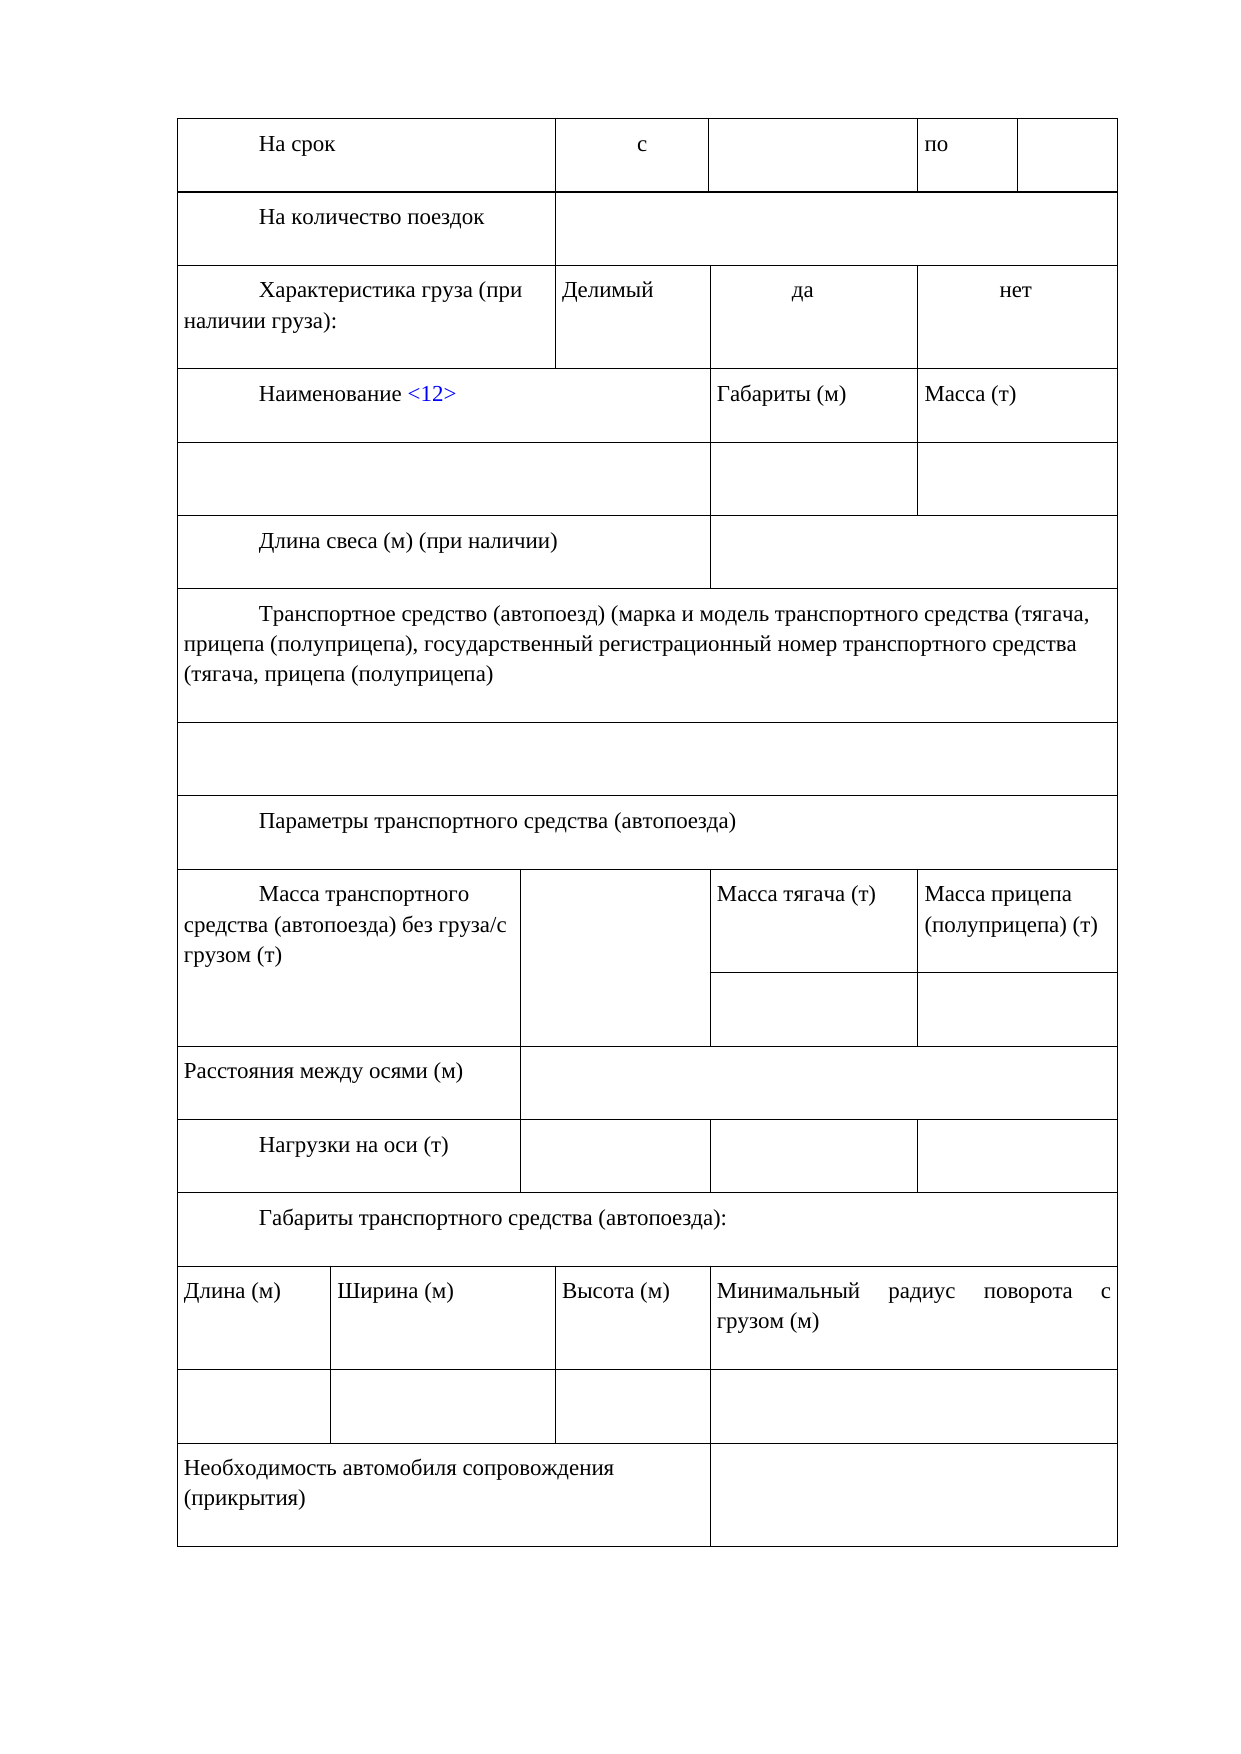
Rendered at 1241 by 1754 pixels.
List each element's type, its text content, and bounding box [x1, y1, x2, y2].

table_cell На срок [178, 119, 555, 191]
table_cell [521, 870, 710, 1046]
table_cell [178, 443, 710, 515]
table_cell Габариты (м) [711, 369, 917, 442]
table_cell нет [918, 266, 1117, 368]
table_cell Характеристика груза (при наличии груза): [178, 266, 555, 368]
table_cell да [711, 266, 917, 368]
table_cell [711, 516, 1117, 588]
table_cell Масса транспортного средства (автопоезда) без груза/с грузом (т) [178, 870, 520, 1046]
table_cell Транспортное средство (автопоезд) (марка и модель транспортного средства (тягача, прицепа (полуприцепа), государственный регистрационный номер транспортного средства (тягача, прицепа (полуприцепа) [178, 589, 1117, 722]
table_cell Масса прицепа (полуприцепа) (т) [918, 870, 1117, 972]
table_cell Ширина (м) [331, 1267, 555, 1369]
table_cell [711, 1120, 917, 1192]
table_cell [556, 1370, 710, 1442]
table_cell [556, 193, 1117, 265]
table_cell [709, 119, 917, 191]
table_cell [1018, 119, 1117, 191]
table_cell [711, 1444, 1117, 1546]
table_cell [918, 443, 1117, 515]
table_cell [711, 443, 917, 515]
table_cell [918, 1120, 1117, 1192]
table_cell На количество поездок [178, 193, 555, 265]
table_cell Масса тягача (т) [711, 870, 917, 972]
table_cell Нагрузки на оси (т) [178, 1120, 520, 1192]
table_cell [178, 723, 1117, 795]
table_cell [521, 1047, 1117, 1119]
table_cell по [918, 119, 1017, 191]
table_cell Масса (т) [918, 369, 1117, 442]
table_cell с [556, 119, 708, 191]
table_cell [711, 973, 917, 1046]
table_cell Наименование <12> [178, 369, 710, 442]
table_cell [918, 973, 1117, 1046]
table_cell [711, 1370, 1117, 1442]
table_cell Минимальный радиус поворота с грузом (м) [711, 1267, 1117, 1369]
table_cell Делимый [556, 266, 710, 368]
table_cell Расстояния между осями (м) [178, 1047, 520, 1119]
table_cell Необходимость автомобиля сопровождения (прикрытия) [178, 1444, 710, 1546]
table_cell [521, 1120, 710, 1192]
table_cell Параметры транспортного средства (автопоезда) [178, 796, 1117, 869]
table_cell Высота (м) [556, 1267, 710, 1369]
table_cell [331, 1370, 555, 1442]
table_cell Длина (м) [178, 1267, 330, 1369]
table_cell Габариты транспортного средства (автопоезда): [178, 1193, 1117, 1266]
table_cell [178, 1370, 330, 1442]
table_cell Длина свеса (м) (при наличии) [178, 516, 710, 588]
